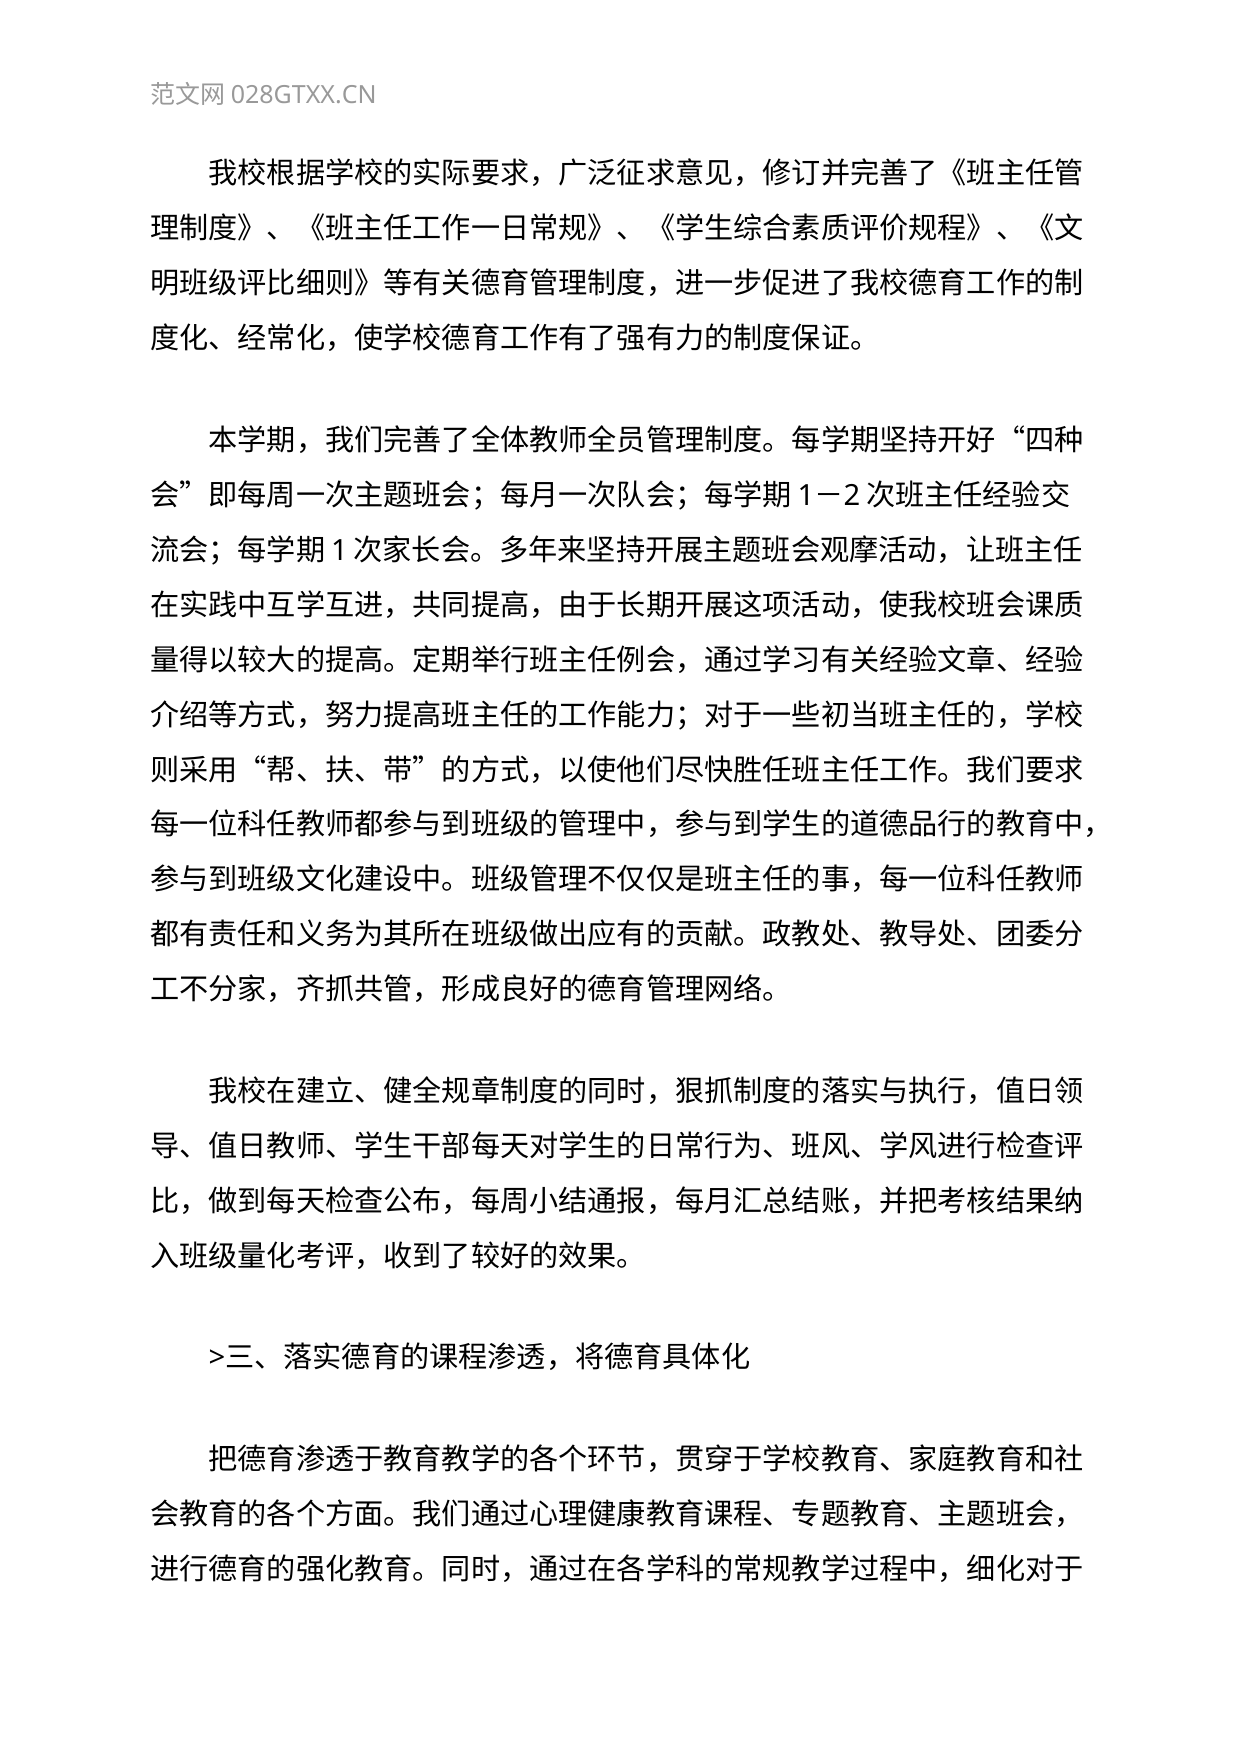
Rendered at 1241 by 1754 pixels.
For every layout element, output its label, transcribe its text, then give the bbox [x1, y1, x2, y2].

text >三、落实德育的课程渗透，将德育具体化 [150, 1334, 1090, 1376]
text 我校根据学校的实际要求，广泛征求意见，修订并完善了《班主任管理制度》、《班主任工作一日常规》、《学生综合素质评价规程》、《文明班级评比细则》等有关德育管理制度，进一步促进了我校德育工作的制度化、经常化，使学校德育工作有了强有力的制度保证。 [150, 150, 1090, 357]
text 我校在建立、健全规章制度的同时，狠抓制度的落实与执行，值日领导、值日教师、学生干部每天对学生的日常行为、班风、学风进行检查评比，做到每天检查公布，每周小结通报，每月汇总结账，并把考核结果纳入班级量化考评，收到了较好的效果。 [150, 1067, 1090, 1274]
text 本学期，我们完善了全体教师全员管理制度。每学期坚持开好“四种会”即每周一次主题班会；每月一次队会；每学期1－2次班主任经验交流会；每学期1次家长会。多年来坚持开展主题班会观摩活动，让班主任在实践中互学互进，共同提高，由于长期开展这项活动，使我校班会课质量得以较大的提高。定期举行班主任例会，通过学习有关经验文章、经验介绍等方式，努力提高班主任的工作能力；对于一些初当班主任的，学校则采用“帮、扶、带”的方式，以使他们尽快胜任班主任工作。我们要求每一位科任教师都参与到班级的管理中，参与到学生的道德品行的教育中，参与到班级文化建设中。班级管理不仅仅是班主任的事，每一位科任教师都有责任和义务为其所在班级做出应有的贡献。政教处、教导处、团委分工不分家，齐抓共管，形成良好的德育管理网络。 [150, 416, 1090, 1008]
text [150, 1436, 1090, 1588]
